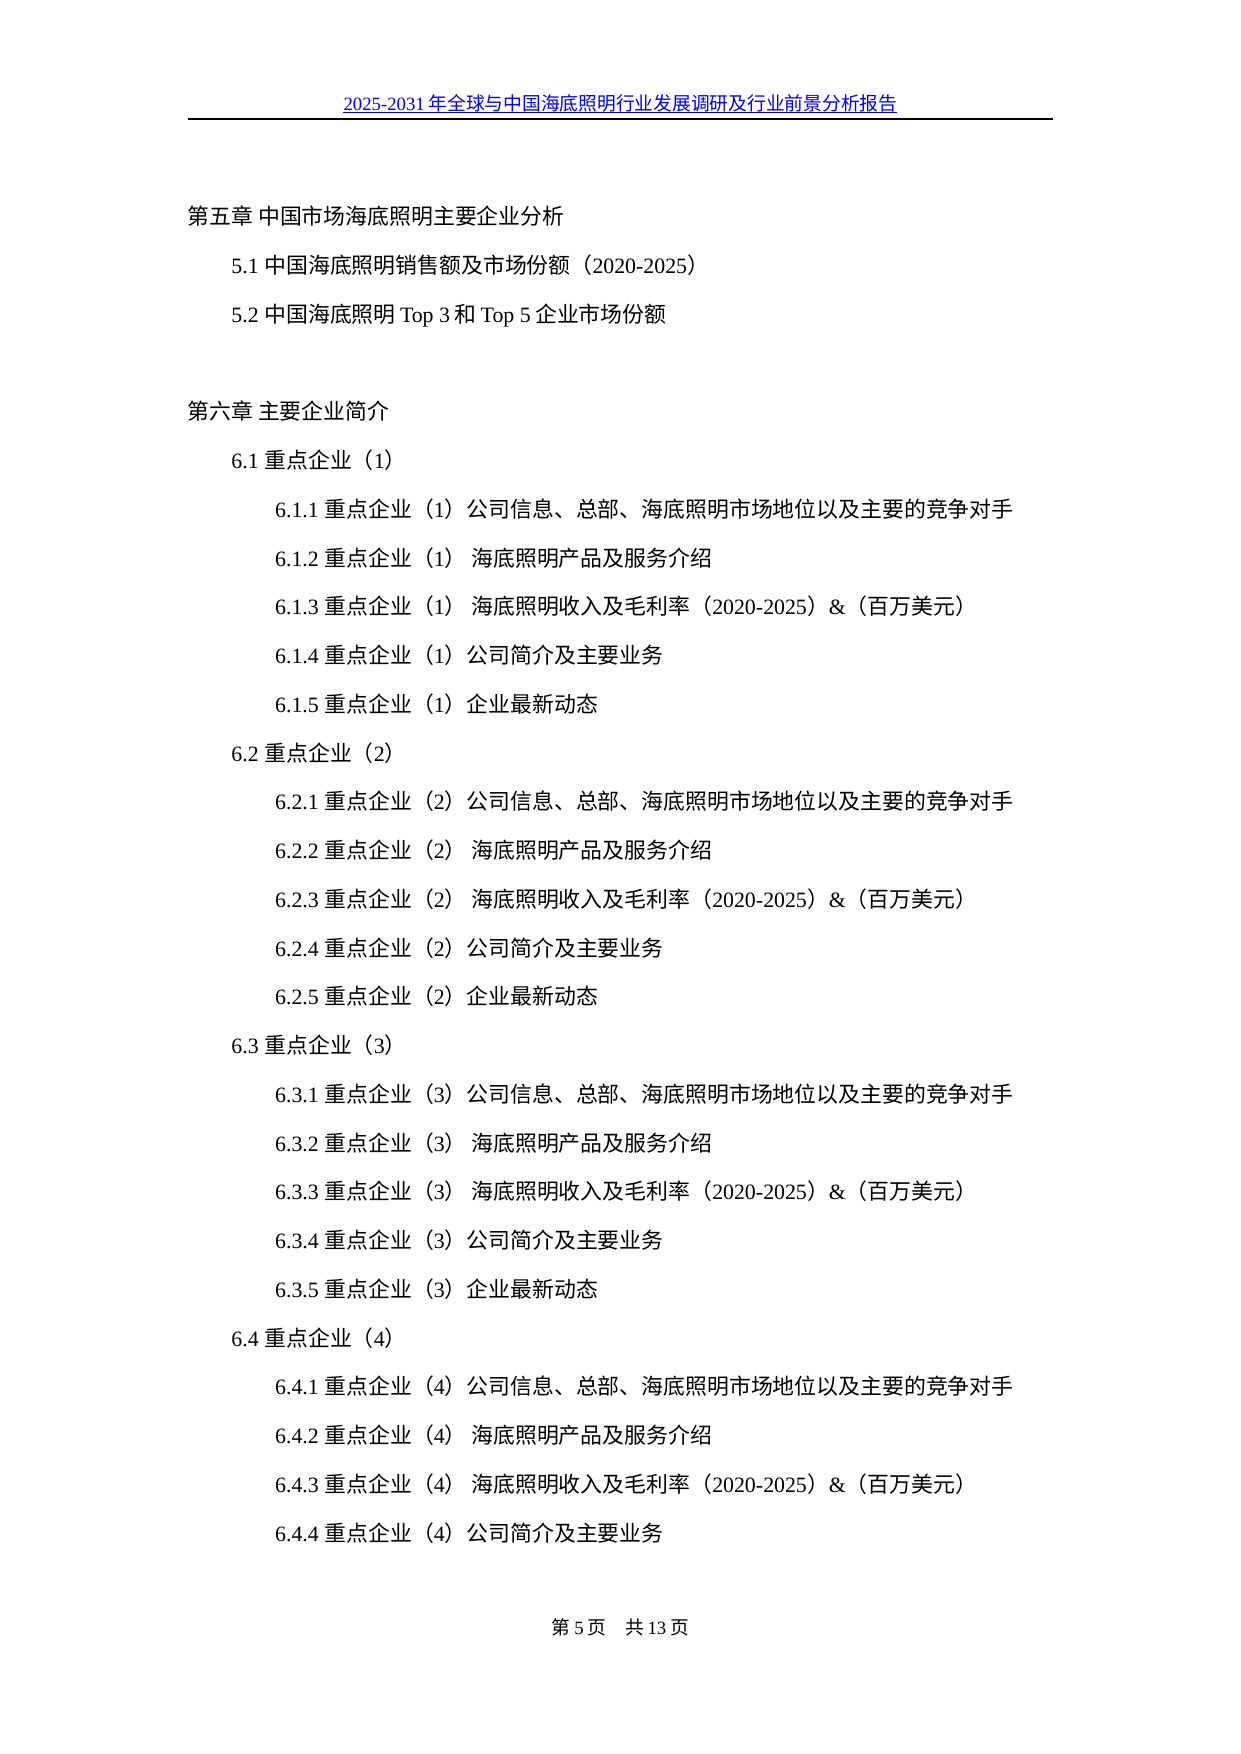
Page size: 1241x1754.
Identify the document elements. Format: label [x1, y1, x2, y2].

text [187, 150, 1053, 1548]
